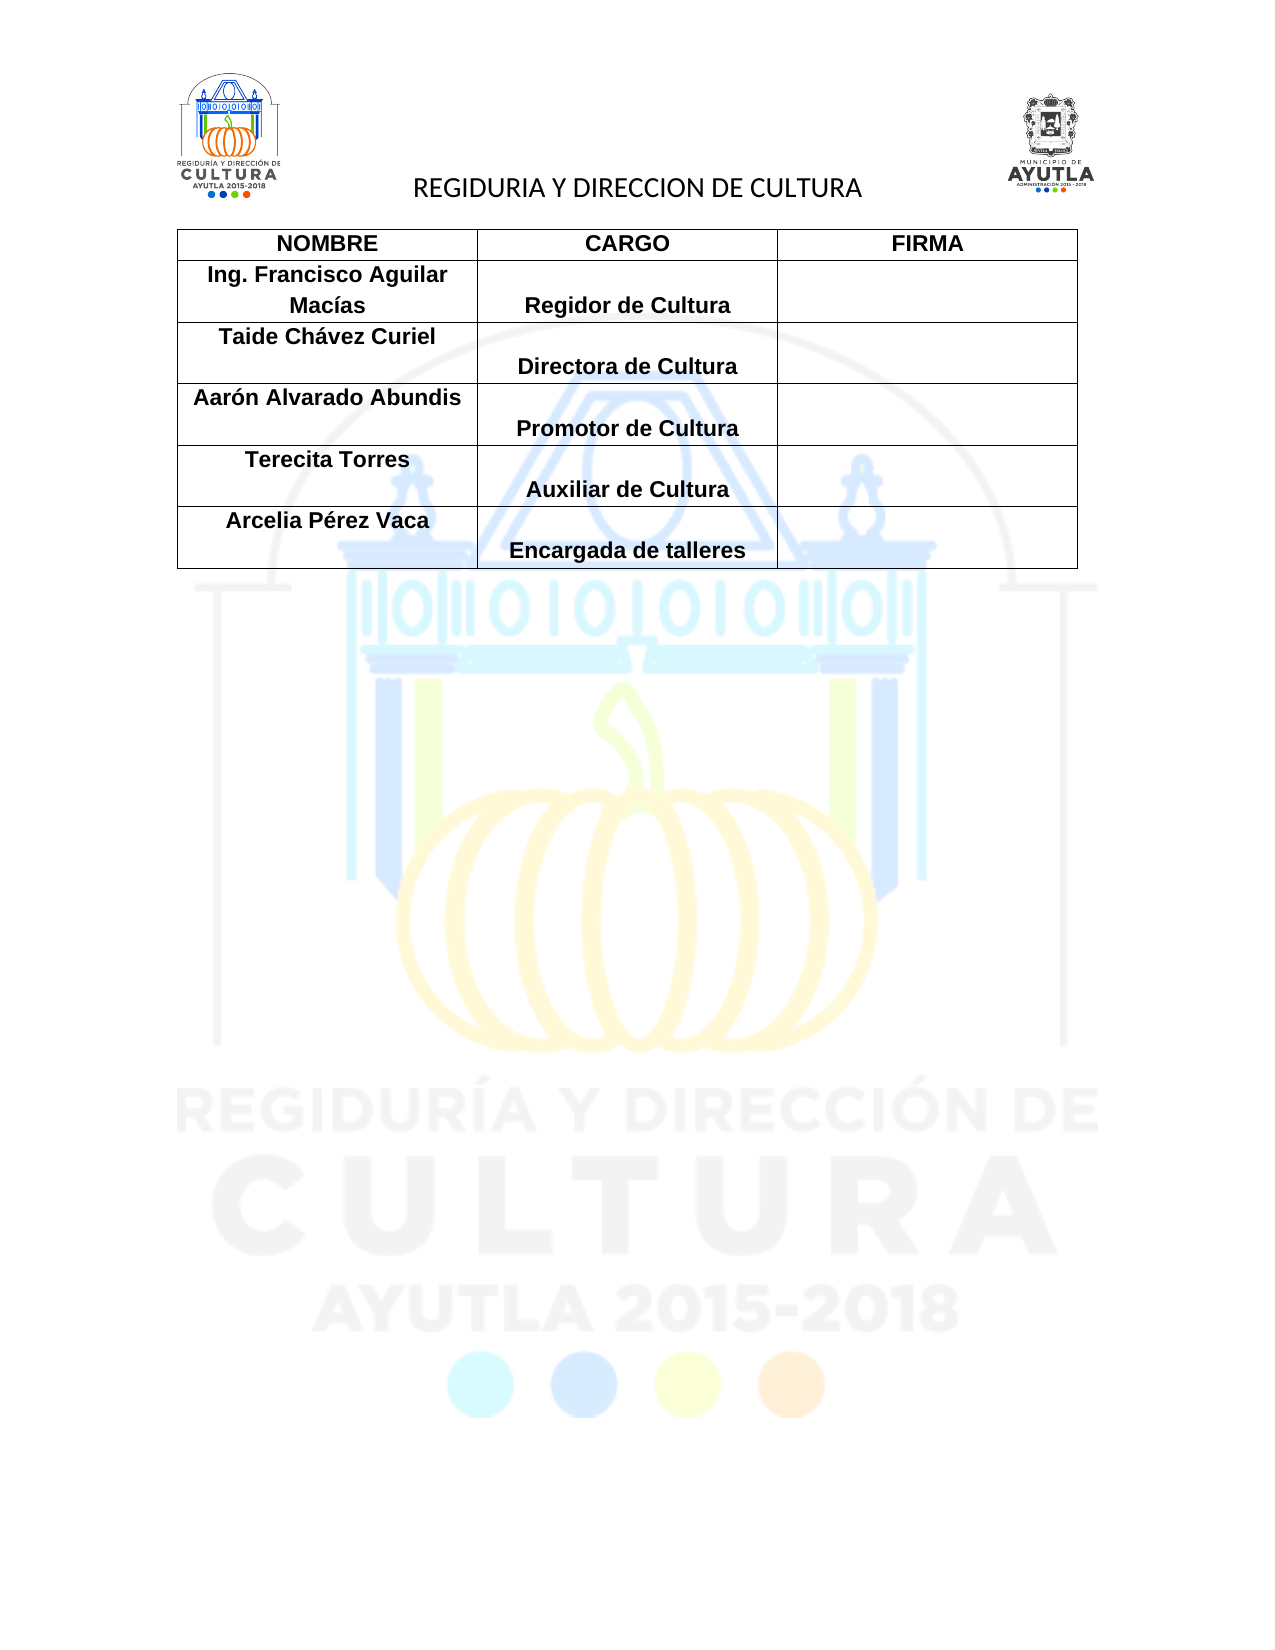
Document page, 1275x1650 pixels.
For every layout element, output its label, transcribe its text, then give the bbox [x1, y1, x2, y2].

table_cell Directora de Cultura [478, 323, 777, 383]
table_cell Regidor de Cultura [478, 261, 777, 322]
table_cell Auxiliar de Cultura [478, 446, 777, 506]
table_cell Arcelia Pérez Vaca [178, 507, 477, 568]
table_cell [778, 384, 1077, 445]
table_cell Ing. Francisco Aguilar Macías [178, 261, 477, 322]
table_cell Terecita Torres [178, 446, 477, 506]
table_cell [778, 323, 1077, 383]
table_cell Taide Chávez Curiel [178, 323, 477, 383]
table_cell [778, 446, 1077, 506]
picture [177, 73, 281, 198]
table_header FIRMA [778, 230, 1077, 260]
table_cell Aarón Alvarado Abundis [178, 384, 477, 445]
table_cell Promotor de Cultura [478, 384, 777, 445]
table_cell Encargada de talleres [478, 507, 777, 568]
table_header CARGO [478, 230, 777, 260]
table_cell [778, 261, 1077, 322]
picture [1004, 89, 1098, 198]
table_cell [778, 507, 1077, 568]
table_header NOMBRE [178, 230, 477, 260]
